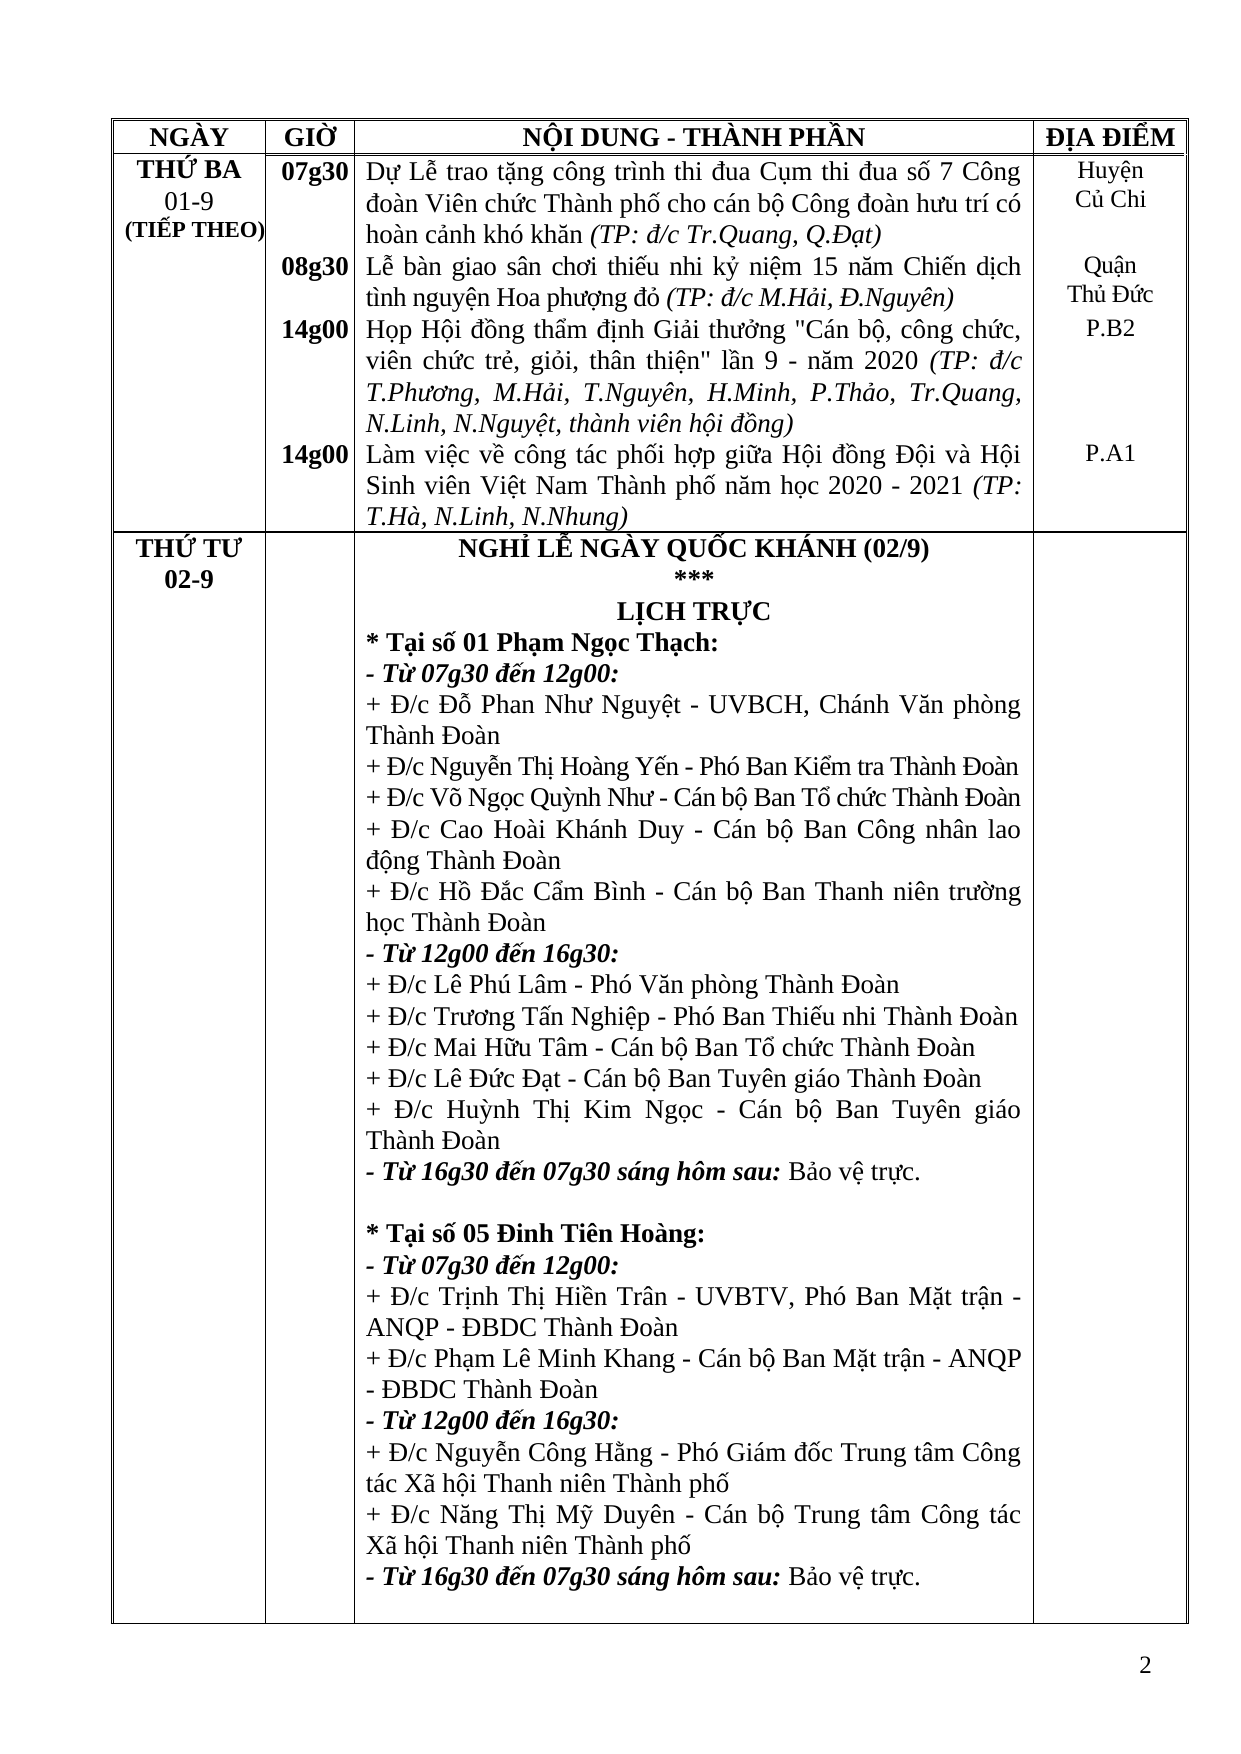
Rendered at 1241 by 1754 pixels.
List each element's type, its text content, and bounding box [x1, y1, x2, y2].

table_cell Làm việc về công tác phối hợp giữa Hội đồng Đội và Hội Sinh viên Việt Nam Thành phố năm học 2020 - 2021 (TP: T.Hà, N.Linh, N.Nhung) [355, 438, 1033, 531]
table_cell [266, 533, 354, 1622]
table_cell 14g00 [266, 438, 354, 531]
table_cell 08g30 ✪ [266, 249, 354, 312]
table_cell P.B2 [1034, 312, 1186, 438]
table_cell THỨ Tư 02-9 [114, 533, 265, 1622]
table_cell Quận Thủ Đức [1034, 249, 1186, 312]
table_cell Lễ bàn giao sân chơi thiếu nhi kỷ niệm 15 năm Chiến dịch tình nguyện Hoa phượng đỏ (TP: đ/c M.Hải, Đ.Nguyên) [355, 249, 1033, 312]
table_cell THỨ ba 01-9 THỨ ba 01-9 (TIẾP THEO) [114, 154, 265, 438]
table_header NGÀY [114, 121, 265, 152]
table_cell NGHỈ LỄ NGÀY QUỐC KHÁNH (02/9) *** LỊCH TRỰC * Tại số 01 Phạm Ngọc Thạch: - Từ 07g30 đến 12g00: + Đ/c Đỗ Phan Như Nguyệt - UVBCH, Chánh Văn phòng Thành Đoàn + Đ/c Nguyễn Thị Hoàng Yến - Phó Ban Kiểm tra Thành Đoàn + Đ/c Võ Ngọc Quỳnh Như - Cán bộ Ban Tổ chức Thành Đoàn + Đ/c Cao Hoài Khánh Duy - Cán bộ Ban Công nhân lao động Thành Đoàn + Đ/c Hồ Đắc Cẩm Bình - Cán bộ Ban Thanh niên trường học Thành Đoàn - Từ 12g00 đến 16g30: + Đ/c Lê Phú Lâm - Phó Văn phòng Thành Đoàn + Đ/c Trương Tấn Nghiệp - Phó Ban Thiếu nhi Thành Đoàn + Đ/c Mai Hữu Tâm - Cán bộ Ban Tổ chức Thành Đoàn + Đ/c Lê Đức Đạt - Cán bộ Ban Tuyên giáo Thành Đoàn + Đ/c Huỳnh Thị Kim Ngọc - Cán bộ Ban Tuyên giáo Thành Đoàn - Từ 16g30 đến 07g30 sáng hôm sau: Bảo vệ trực. * Tại số 05 Đinh Tiên Hoàng: - Từ 07g30 đến 12g00: + Đ/c Trịnh Thị Hiền Trân - UVBTV, Phó Ban Mặt trận - ANQP - ĐBDC Thành Đoàn + Đ/c Phạm Lê Minh Khang - Cán bộ Ban Mặt trận - ANQP - ĐBDC Thành Đoàn - Từ 12g00 đến 16g30: + Đ/c Nguyễn Công Hằng - Phó Giám đốc Trung tâm Công tác Xã hội Thanh niên Thành phố + Đ/c Năng Thị Mỹ Duyên - Cán bộ Trung tâm Công tác Xã hội Thanh niên Thành phố - Từ 16g30 đến 07g30 sáng hôm sau: Bảo vệ trực. [355, 533, 1033, 1622]
table_cell [114, 438, 265, 531]
table_header GIỜ [266, 121, 354, 152]
table_cell 07g30✪ [266, 156, 354, 249]
table_cell [1034, 533, 1186, 1622]
table_cell P.A1 [1034, 438, 1186, 531]
table_cell Huyện Củ Chi [1034, 153, 1186, 249]
table_header ĐỊA ĐIỂM [1034, 121, 1186, 152]
table_cell Dự Lễ trao tặng công trình thi đua Cụm thi đua số 7 Công đoàn Viên chức Thành phố cho cán bộ Công đoàn hưu trí có hoàn cảnh khó khăn (TP: đ/c Tr.Quang, Q.Đạt) [355, 156, 1033, 249]
table_cell Họp Hội đồng thẩm định Giải thưởng "Cán bộ, công chức, viên chức trẻ, giỏi, thân thiện" lần 9 - năm 2020 (TP: đ/c T.Phương, M.Hải, T.Nguyên, H.Minh, P.Thảo, Tr.Quang, N.Linh, N.Nguyệt, thành viên hội đồng) [355, 312, 1033, 438]
table_header NỘI DUNG - THÀNH PHẦN [355, 121, 1033, 152]
table_cell 14g00 [266, 312, 354, 438]
